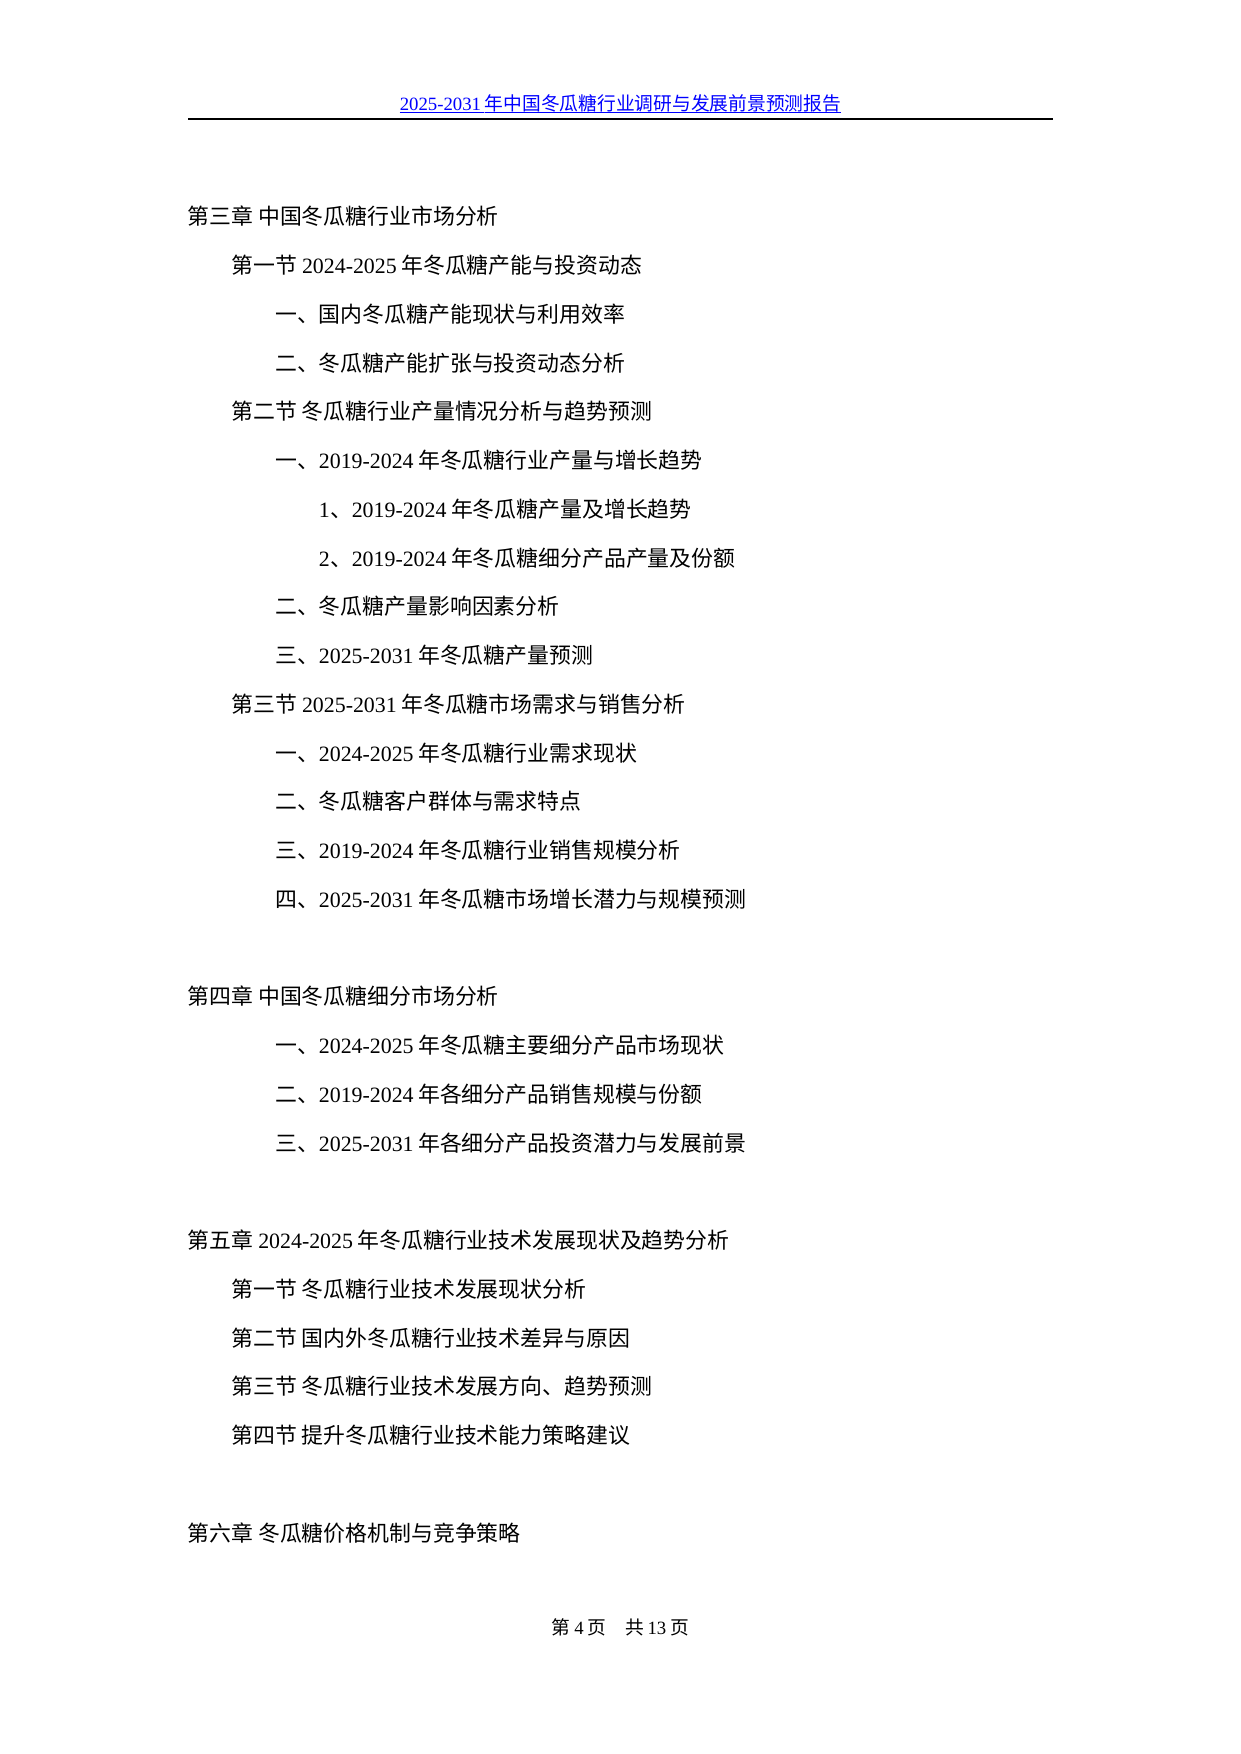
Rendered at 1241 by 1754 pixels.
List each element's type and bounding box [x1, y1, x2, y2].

text [187, 150, 1053, 1548]
